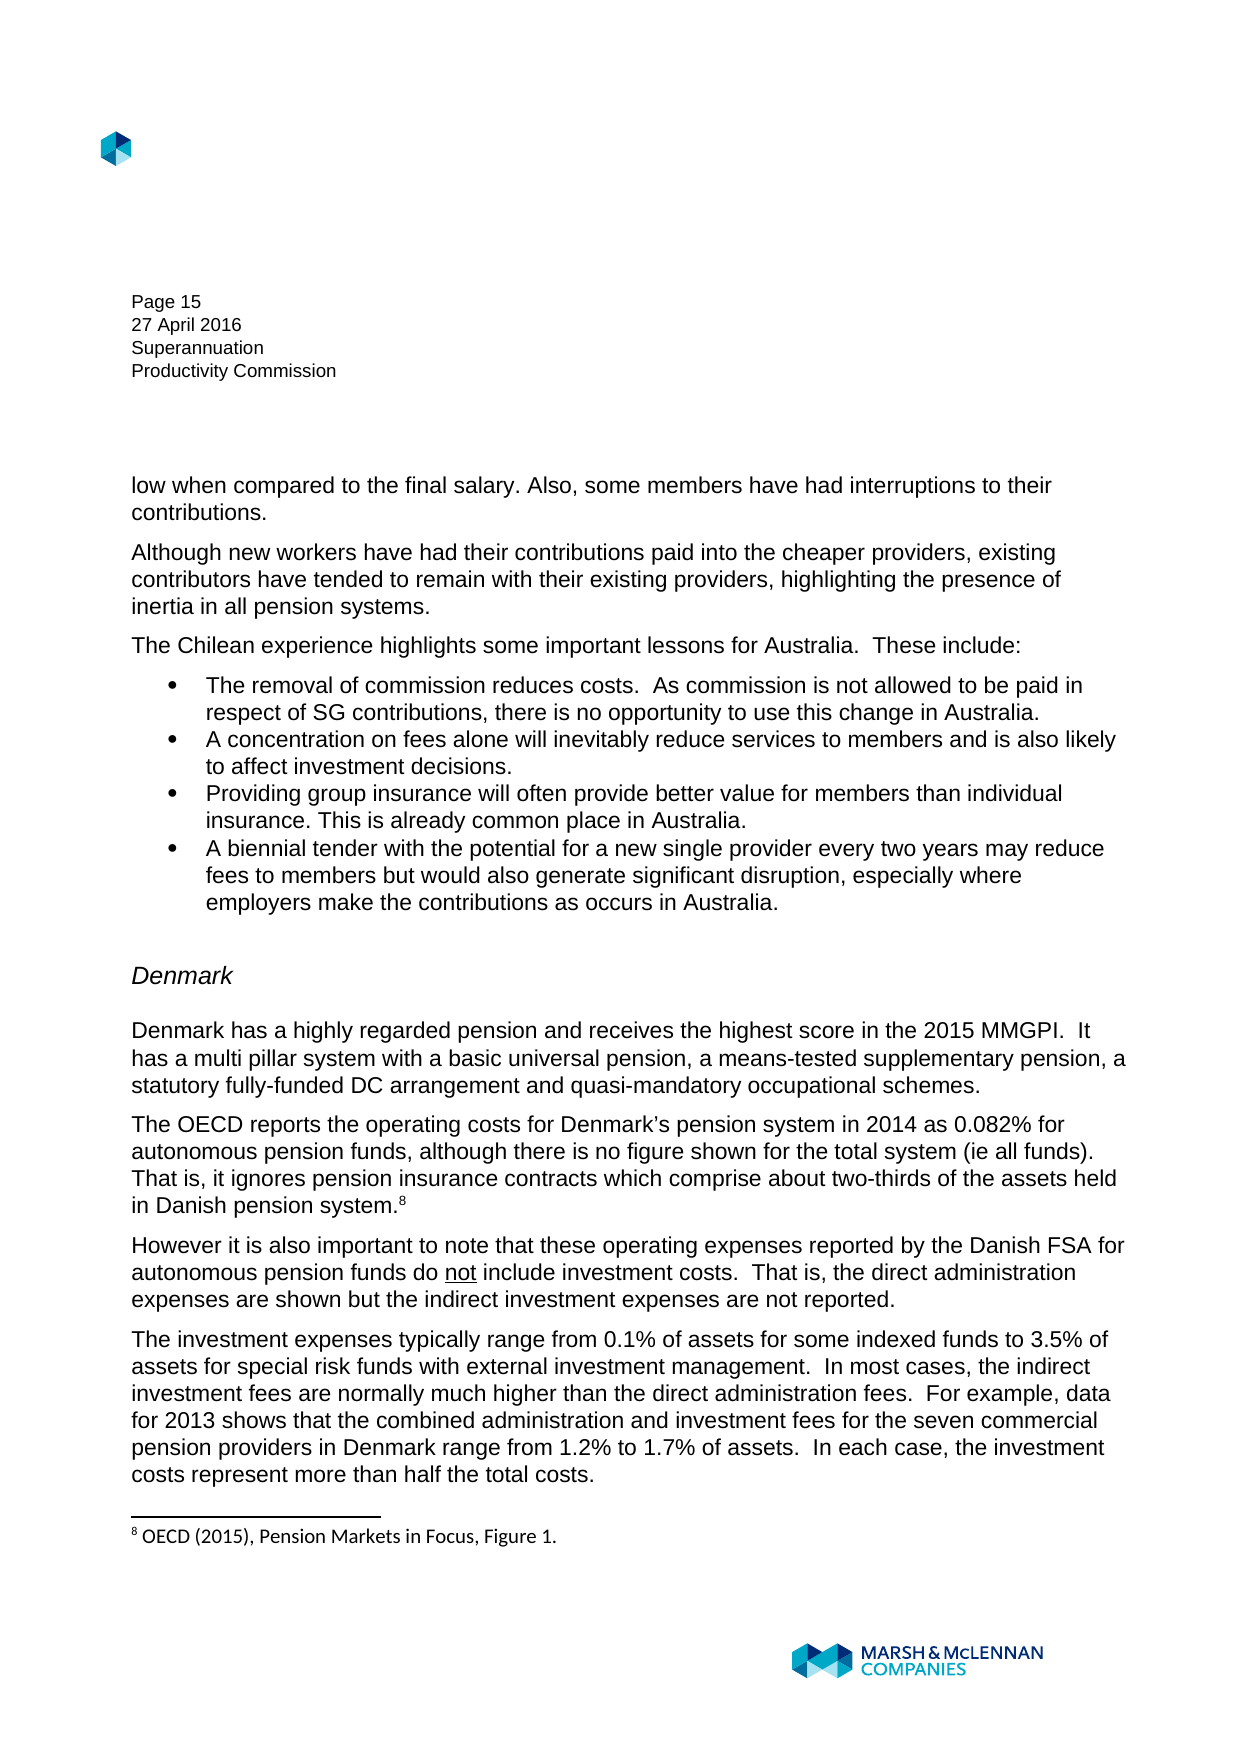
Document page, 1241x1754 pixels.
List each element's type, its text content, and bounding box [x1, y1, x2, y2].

list A concentration on fees alone will inevitably reduce services to members and is also likely to affect investment decisions. [168, 726, 1128, 780]
list A biennial tender with the potential for a new single provider every two years may reduce fees to members but would also generate significant disruption, especially where employers make the contributions as occurs in Australia. [168, 834, 1128, 915]
text However it is also important to note that these operating expenses reported by the Danish FSA for autonomous pension funds do not include investment costs. That is, the direct administration expenses are shown but the indirect investment expenses are not reported. [131, 1231, 1128, 1313]
text Although new workers have had their contributions paid into the cheaper providers, existing contributors have tended to remain with their existing providers, highlighting the presence of inertia in all pension systems. [131, 538, 1128, 619]
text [131, 471, 1128, 526]
text The Chilean experience highlights some important lessons for Australia. These include: [131, 632, 1128, 659]
list The removal of commission reduces costs. As commission is not allowed to be paid in respect of SG contributions, there is no opportunity to use this change in Australia. [168, 671, 1128, 726]
subtitle Denmark [131, 956, 1128, 990]
text The investment expenses typically range from 0.1% of assets for some indexed funds to 3.5% of assets for special risk funds with external investment management. In most cases, the indirect investment fees are normally much higher than the direct administration fees. For example, data for 2013 shows that the combined administration and investment fees for the seven commercial pension providers in Denmark range from 1.2% to 1.7% of assets. In each case, the investment costs represent more than half the total costs. [131, 1325, 1128, 1488]
list Providing group insurance will often provide better value for members than individual insurance. This is already common place in Australia. [168, 780, 1128, 834]
text Denmark has a highly regarded pension and receives the highest score in the 2015 MMGPI. It has a multi pillar system with a basic universal pension, a means-tested supplementary pension, a statutory fully-funded DC arrangement and quasi-mandatory occupational schemes. [131, 1017, 1128, 1098]
text The OECD reports the operating costs for Denmark’s pension system in 2014 as 0.082% for autonomous pension funds, although there is no figure shown for the total system (ie all funds). That is, it ignores pension insurance contracts which comprise about two-thirds of the assets held in Danish pension system. [131, 1111, 1128, 1219]
